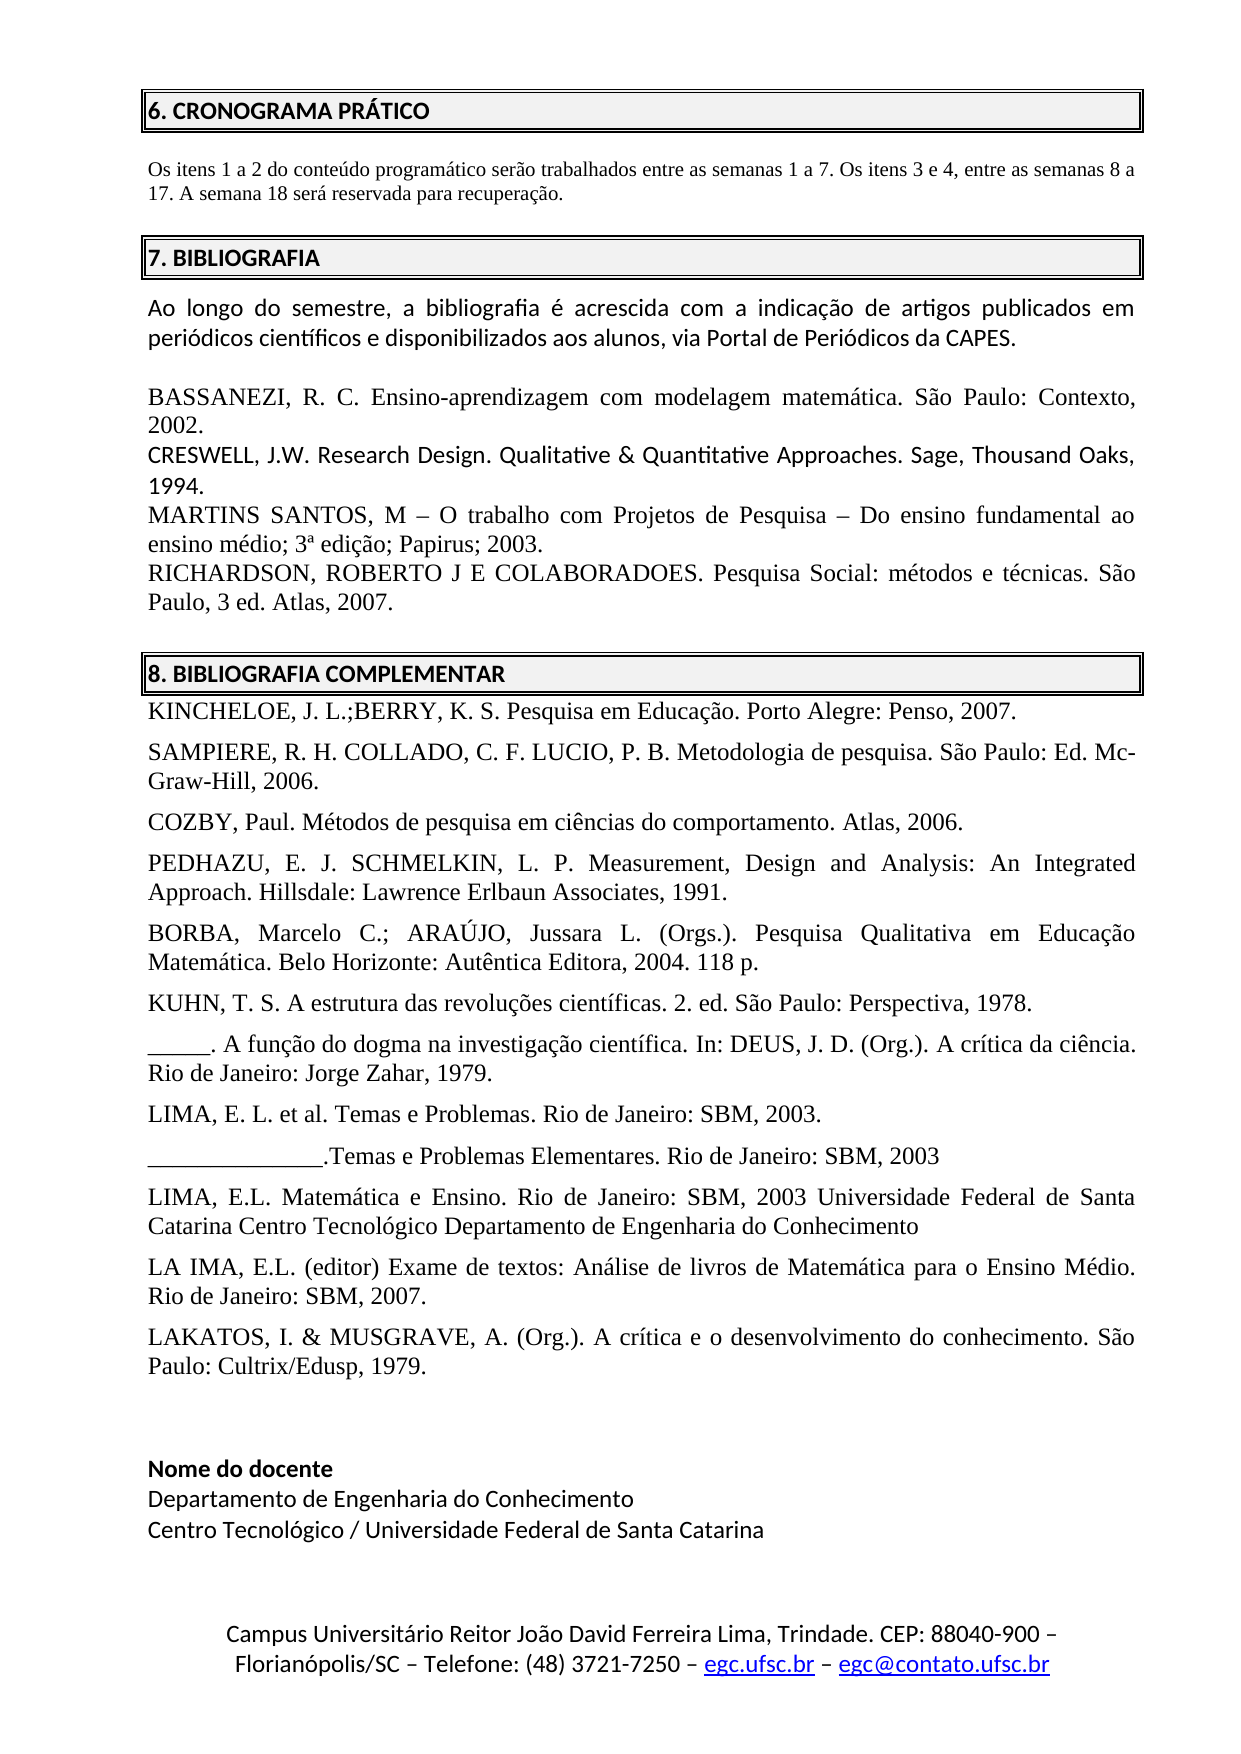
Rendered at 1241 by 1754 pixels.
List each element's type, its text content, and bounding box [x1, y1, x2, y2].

text LA IMA, E.L. (editor) Exame de textos: Análise de livros de Matemática para o Ensino Médio. Rio de Janeiro: SBM, 2007. [148, 1252, 1137, 1309]
text KUHN, T. S. A estrutura das revoluções científicas. 2. ed. São Paulo: Perspectiva, 1978. [148, 988, 1137, 1017]
text Nome do docente [148, 1453, 1137, 1484]
text BORBA, Marcelo C.; ARAÚJO, Jussara L. (Orgs.). Pesquisa Qualitativa em Educação Matemática. Belo Horizonte: Autêntica Editora, 2004. 118 p. [148, 918, 1137, 976]
text ______________.Temas e Problemas Elementares. Rio de Janeiro: SBM, 2003 [148, 1141, 1137, 1169]
text Ao longo do semestre, a bibliografia é acrescida com a indicação de artigos publicados em periódicos científicos e disponibilizados aos alunos, via Portal de Periódicos da CAPES. [148, 292, 1137, 353]
text RICHARDSON, ROBERTO J E COLABORADOES. Pesquisa Social: métodos e técnicas. São Paulo, 3 ed. Atlas, 2007. [148, 558, 1137, 615]
text LAKATOS, I. & MUSGRAVE, A. (Org.). A crítica e o desenvolvimento do conhecimento. São Paulo: Cultrix/Edusp, 1979. [148, 1322, 1137, 1379]
text Departamento de Engenharia do Conhecimento [148, 1484, 1137, 1514]
text MARTINS SANTOS, M – O trabalho com Projetos de Pesquisa – Do ensino fundamental ao ensino médio; 3ª edição; Papirus; 2003. [148, 500, 1137, 558]
text LIMA, E. L. et al. Temas e Problemas. Rio de Janeiro: SBM, 2003. [148, 1099, 1137, 1128]
text SAMPIERE, R. H. COLLADO, C. F. LUCIO, P. B. Metodologia de pesquisa. São Paulo: Ed. Mc-Graw-Hill, 2006. [148, 737, 1137, 794]
text Centro Tecnológico / Universidade Federal de Santa Catarina [148, 1514, 1137, 1545]
text COZBY, Paul. Métodos de pesquisa em ciências do comportamento. Atlas, 2006. [148, 807, 1137, 836]
text PEDHAZU, E. J. SCHMELKIN, L. P. Measurement, Design and Analysis: An Integrated Approach. Hillsdale: Lawrence Erlbaun Associates, 1991. [148, 848, 1137, 906]
text LIMA, E.L. Matemática e Ensino. Rio de Janeiro: SBM, 2003 Universidade Federal de Santa Catarina Centro Tecnológico Departamento de Engenharia do Conhecimento [148, 1182, 1137, 1239]
text _____. A função do dogma na investigação científica. In: DEUS, J. D. (Org.). A crítica da ciência. Rio de Janeiro: Jorge Zahar, 1979. [148, 1029, 1137, 1087]
text KINCHELOE, J. L.;BERRY, K. S. Pesquisa em Educação. Porto Alegre: Penso, 2007. [148, 696, 1137, 724]
text BASSANEZI, R. C. Ensino-aprendizagem com modelagem matemática. São Paulo: Contexto, 2002. [148, 382, 1137, 439]
text CRESWELL, J.W. Research Design. Qualitative & Quantitative Approaches. Sage, Thousand Oaks, 1994. [148, 439, 1137, 500]
text Os itens 1 a 2 do conteúdo programático serão trabalhados entre as semanas 1 a 7. Os itens 3 e 4, entre as semanas 8 a 17. A semana 18 será reservada para recuperação. [148, 157, 1137, 205]
